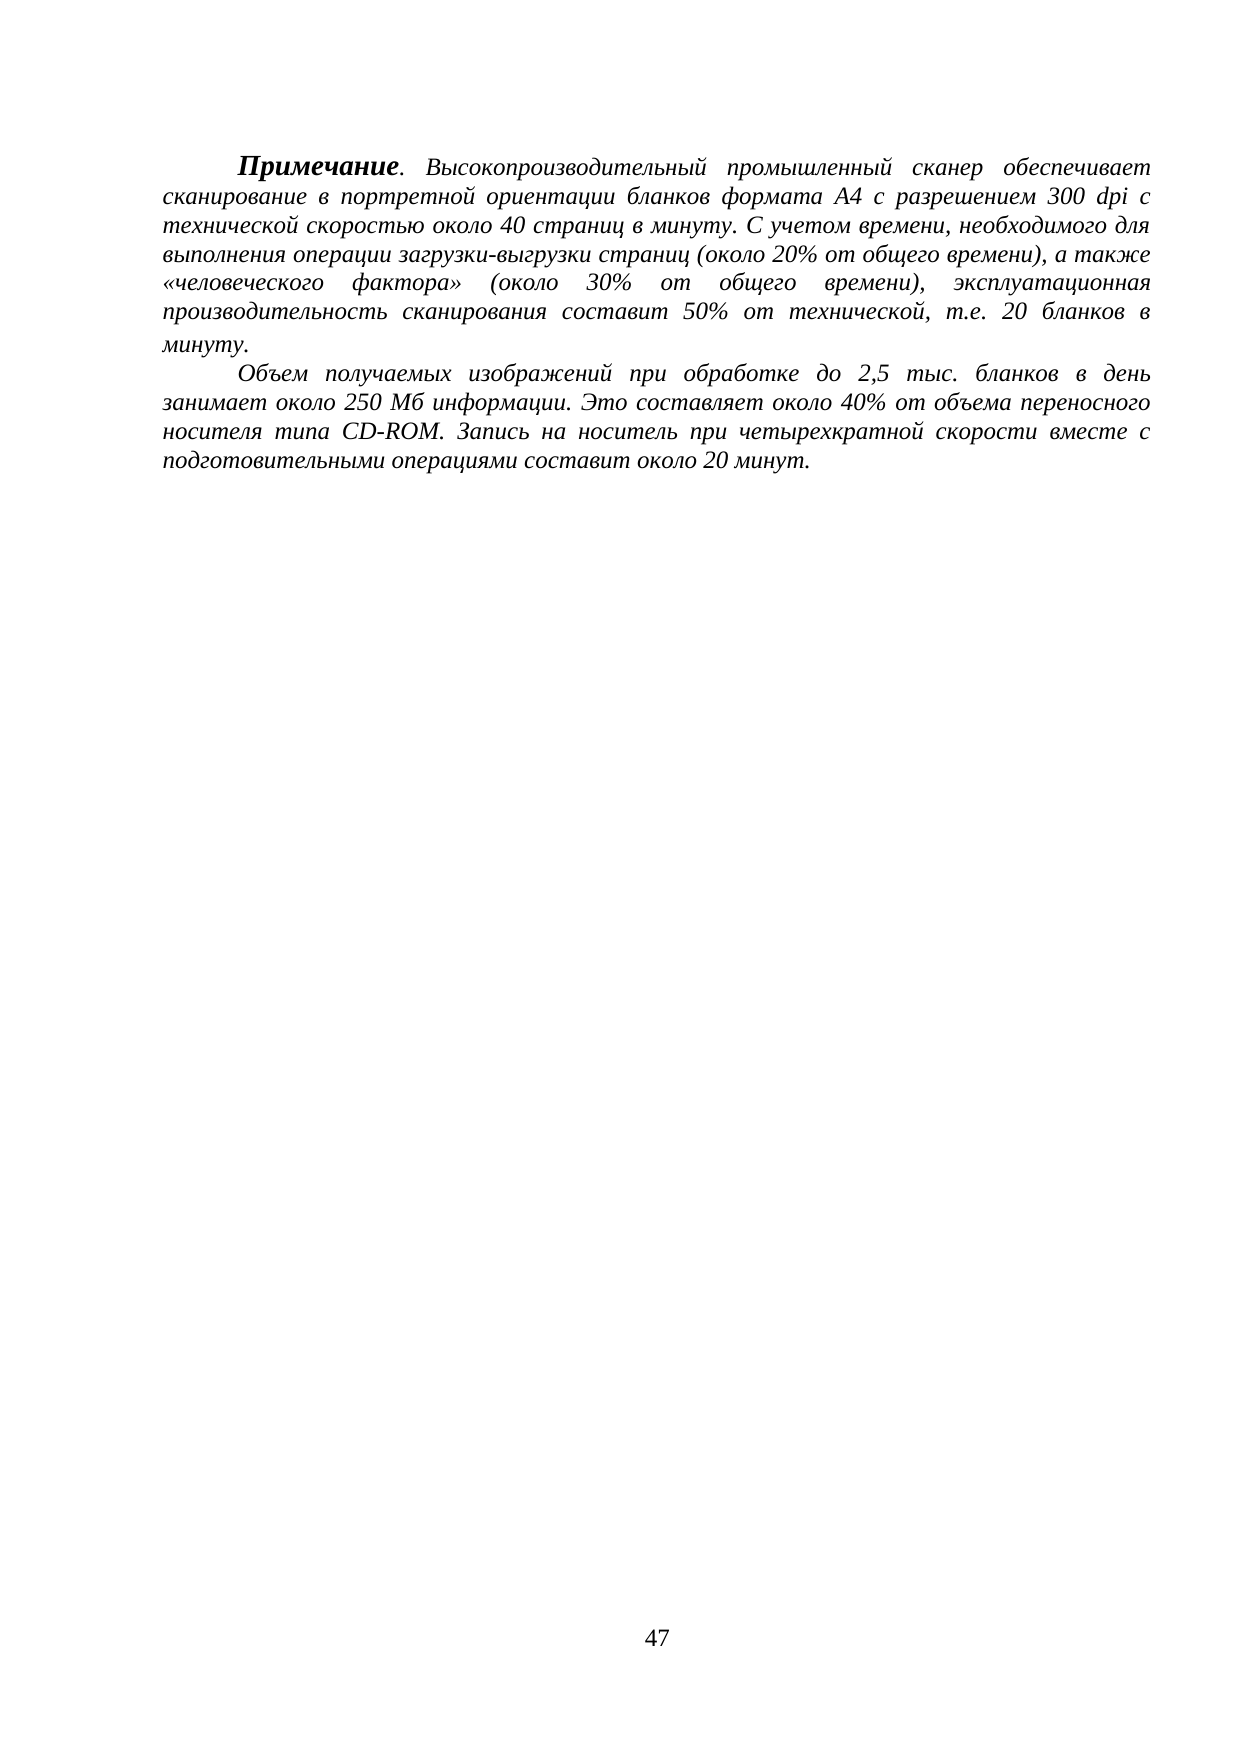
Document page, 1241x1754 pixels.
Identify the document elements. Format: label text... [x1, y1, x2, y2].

text Объем получаемых изображений при обработке до 2,5 тыс. бланков в день занимает около 250 Мб информации. Это составляет около 40% от объема переносного носителя типа CD-ROM. Запись на носитель при четырехкратной скорости вместе с подготовительными операциями составит около 20 минут. [162, 358, 1152, 473]
text Примечание. Высокопроизводительный промышленный сканер обеспечивает сканирование в портретной ориентации бланков формата А4 с разрешением 300 dpi с технической скоростью около 40 страниц в минуту. С учетом времени, необходимого для выполнения операции загрузки-выгрузки страниц (около 20% от общего времени), а также «человеческого фактора» (около 30% от общего времени), эксплуатационная производительность сканирования составит 50% от технической, т.е. 20 бланков в минуту. [162, 148, 1152, 358]
